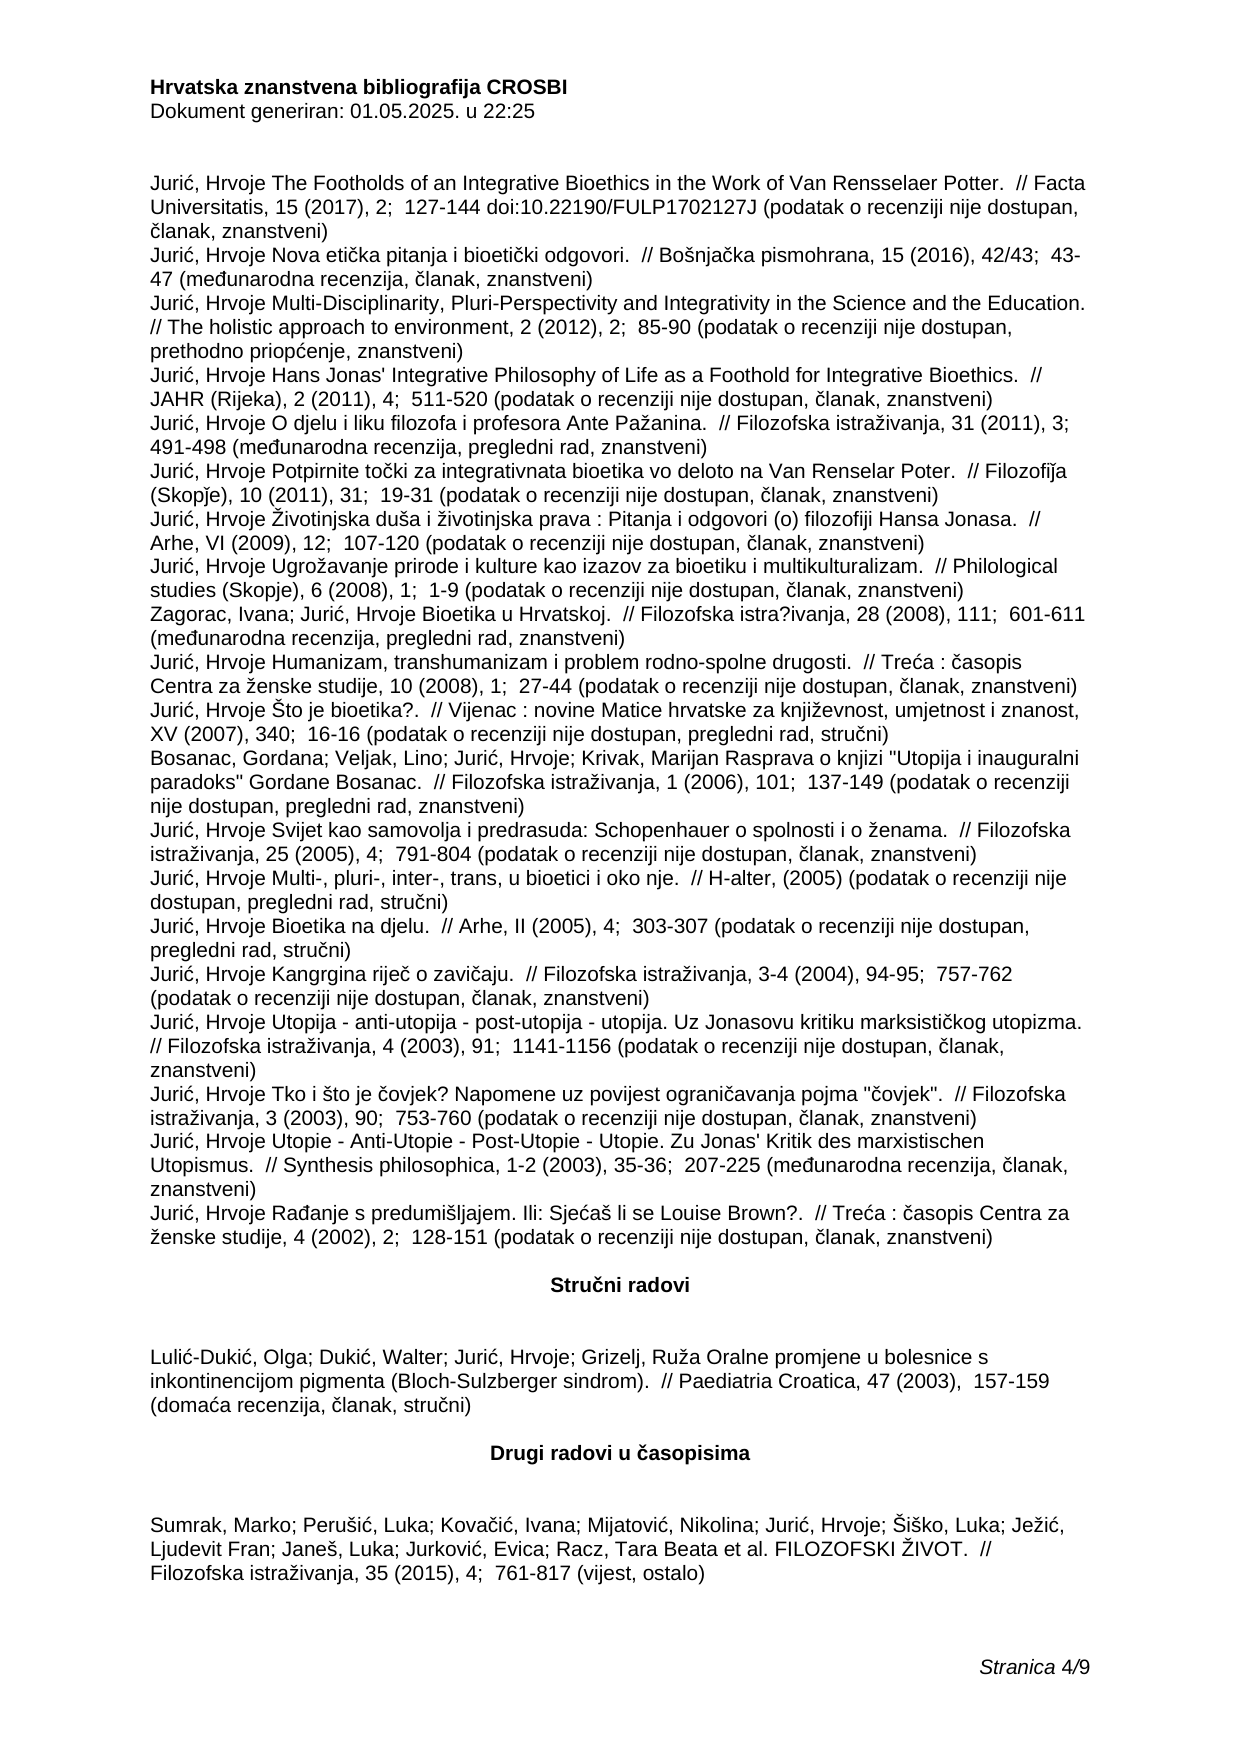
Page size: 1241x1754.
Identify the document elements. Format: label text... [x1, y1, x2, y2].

text Sumrak, Marko; Perušić, Luka; Kovačić, Ivana; Mijatović, Nikolina; Jurić, Hrvoje; Šiško, Luka; Ježić, Ljudevit Fran; Janeš, Luka; Jurković, Evica; Racz, Tara Beata et al. [150, 1513, 1090, 1584]
text Jurić, Hrvoje [150, 962, 1090, 1009]
text Jurić, Hrvoje [150, 818, 1090, 866]
text Bosanac, Gordana; Veljak, Lino; Jurić, Hrvoje; Krivak, Marijan [150, 746, 1090, 818]
text Jurić, Hrvoje [150, 650, 1090, 698]
text Jurić, Hrvoje [150, 1081, 1090, 1129]
subtitle Stručni radovi [150, 1273, 1090, 1297]
text Jurić, Hrvoje [150, 914, 1090, 962]
text Zagorac, Ivana; Jurić, Hrvoje [150, 602, 1090, 650]
text Jurić, Hrvoje [150, 866, 1090, 914]
text Jurić, Hrvoje [150, 411, 1090, 458]
text Jurić, Hrvoje [150, 554, 1090, 602]
text Jurić, Hrvoje [150, 1009, 1090, 1081]
text Jurić, Hrvoje [150, 171, 1090, 243]
text Jurić, Hrvoje [150, 506, 1090, 554]
text Jurić, Hrvoje [150, 243, 1090, 291]
text Jurić, Hrvoje [150, 698, 1090, 746]
text Jurić, Hrvoje [150, 363, 1090, 411]
text Jurić, Hrvoje [150, 1129, 1090, 1201]
subtitle Drugi radovi u časopisima [150, 1441, 1090, 1465]
text Jurić, Hrvoje [150, 291, 1090, 363]
text Jurić, Hrvoje [150, 1201, 1090, 1249]
text Jurić, Hrvoje [150, 458, 1090, 506]
text Lulić-Dukić, Olga; Dukić, Walter; Jurić, Hrvoje; Grizelj, Ruža [150, 1345, 1090, 1417]
